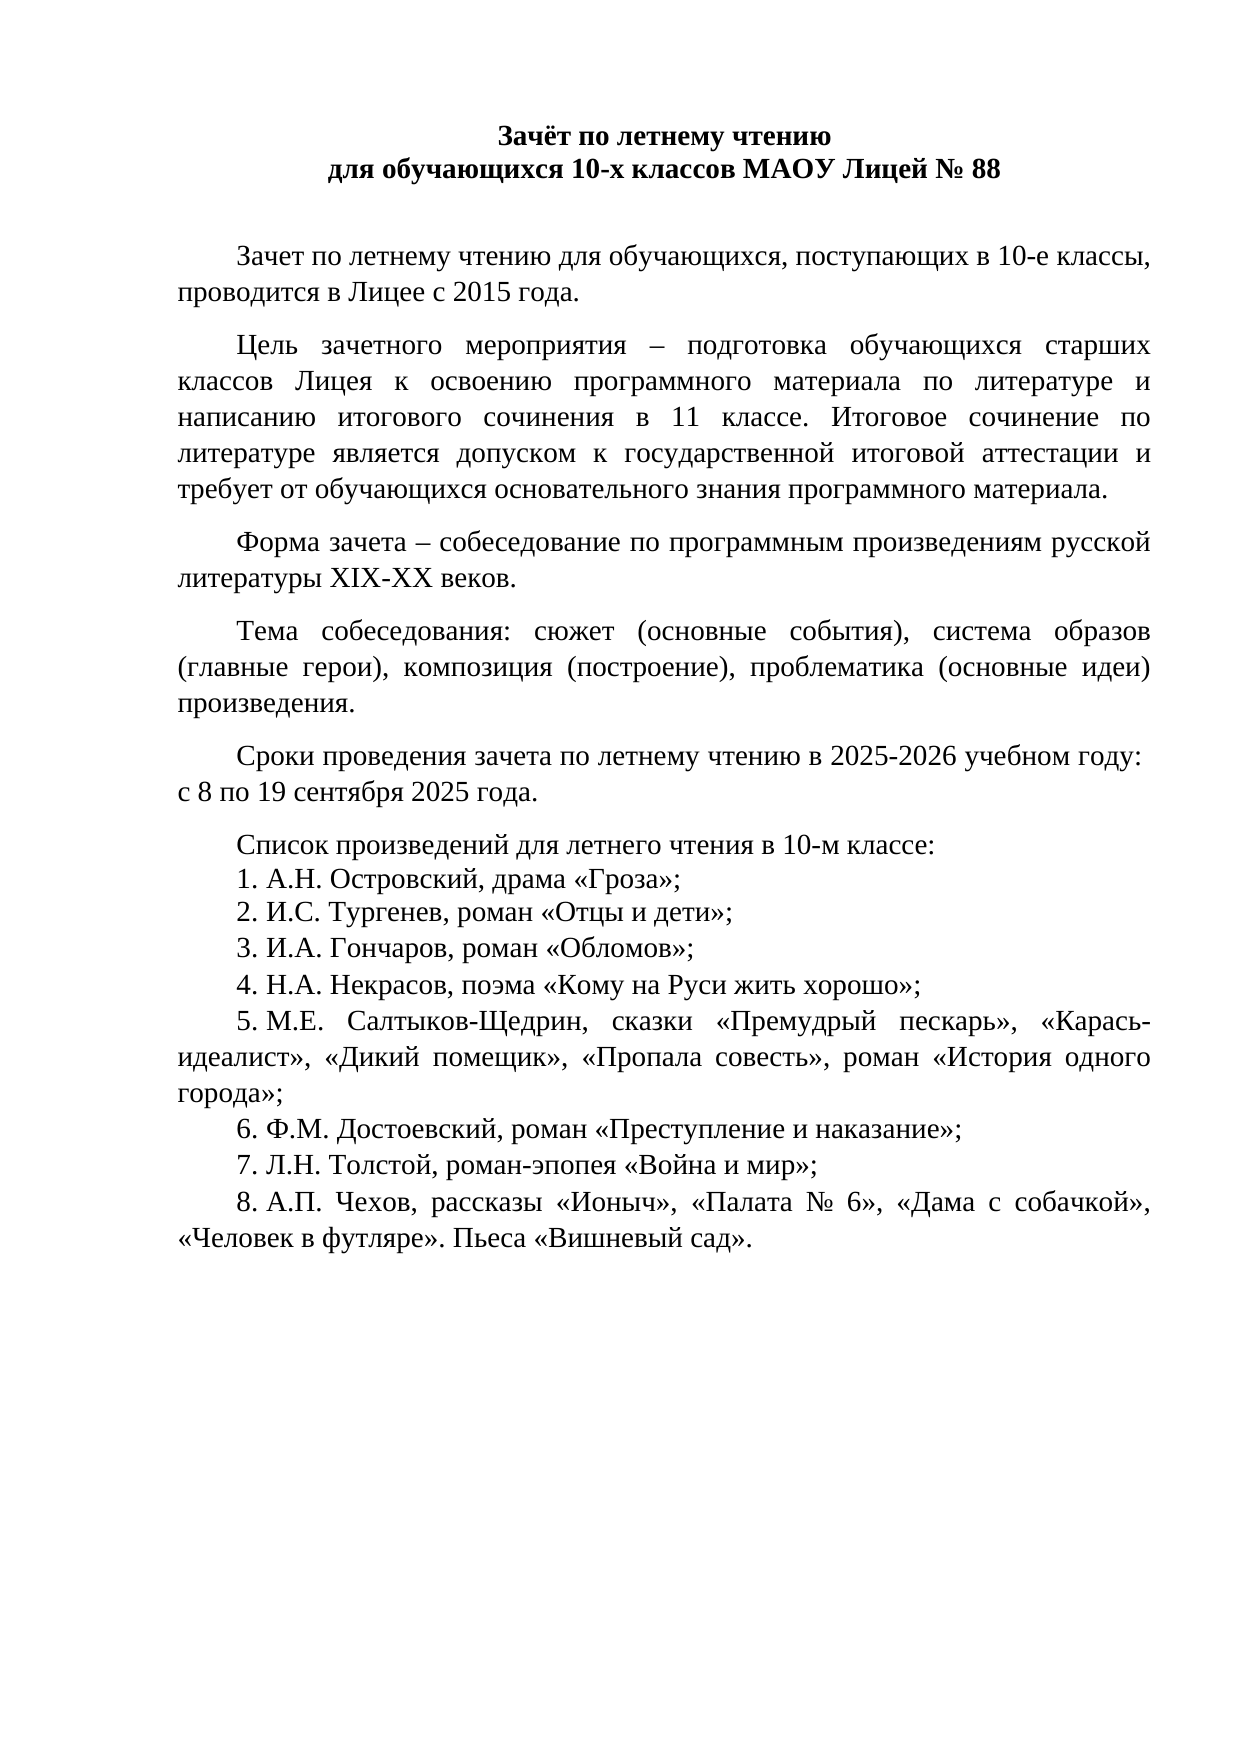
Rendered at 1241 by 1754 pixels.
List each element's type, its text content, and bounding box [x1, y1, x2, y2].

list А.Н. Островский, драма «Гроза»; [177, 861, 1152, 894]
list М.Е. Салтыков-Щедрин, сказки «Премудрый пескарь», «Карась-идеалист», «Дикий помещик», «Пропала совесть», роман «История одного города»; [177, 1003, 1152, 1109]
text Цель зачетного мероприятия – подготовка обучающихся старших классов Лицея к освоению программного материала по литературе и написанию итогового сочинения в 11 классе. Итоговое сочинение по литературе является допуском к государственной итоговой аттестации и требует от обучающихся основательного знания программного материала. [177, 327, 1152, 505]
text для обучающихся 10-х классов МАОУ Лицей № 88 [177, 152, 1152, 185]
text Зачет по летнему чтению для обучающихся, поступающих в 10-е классы, проводится в Лицее с 2015 года. [177, 238, 1152, 308]
list А.П. Чехов, рассказы «Ионыч», «Палата № 6», «Дама с собачкой», «Человек в футляре». Пьеса «Вишневый сад». [177, 1184, 1152, 1253]
text Форма зачета – собеседование по программным произведениям русской литературы XIX-ХХ веков. [177, 524, 1152, 594]
text Тема собеседования: сюжет (основные события), система образов (главные герои), композиция (построение), проблематика (основные идеи) произведения. [177, 613, 1152, 719]
text Зачёт по летнему чтению [177, 118, 1152, 152]
list И.А. Гончаров, роман «Обломов»; [177, 931, 1152, 964]
list Н.А. Некрасов, поэма «Кому на Руси жить хорошо»; [177, 967, 1152, 1000]
text Список произведений для летнего чтения в 10-м классе: [177, 827, 1152, 861]
list Л.Н. Толстой, роман-эпопея «Война и мир»; [177, 1147, 1152, 1181]
text Сроки проведения зачета по летнему чтению в 2025-2026 учебном году: с 8 по 19 сентября 2025 года. [177, 738, 1152, 808]
list И.С. Тургенев, роман «Отцы и дети»; [177, 894, 1152, 928]
list Ф.М. Достоевский, роман «Преступление и наказание»; [177, 1111, 1152, 1145]
